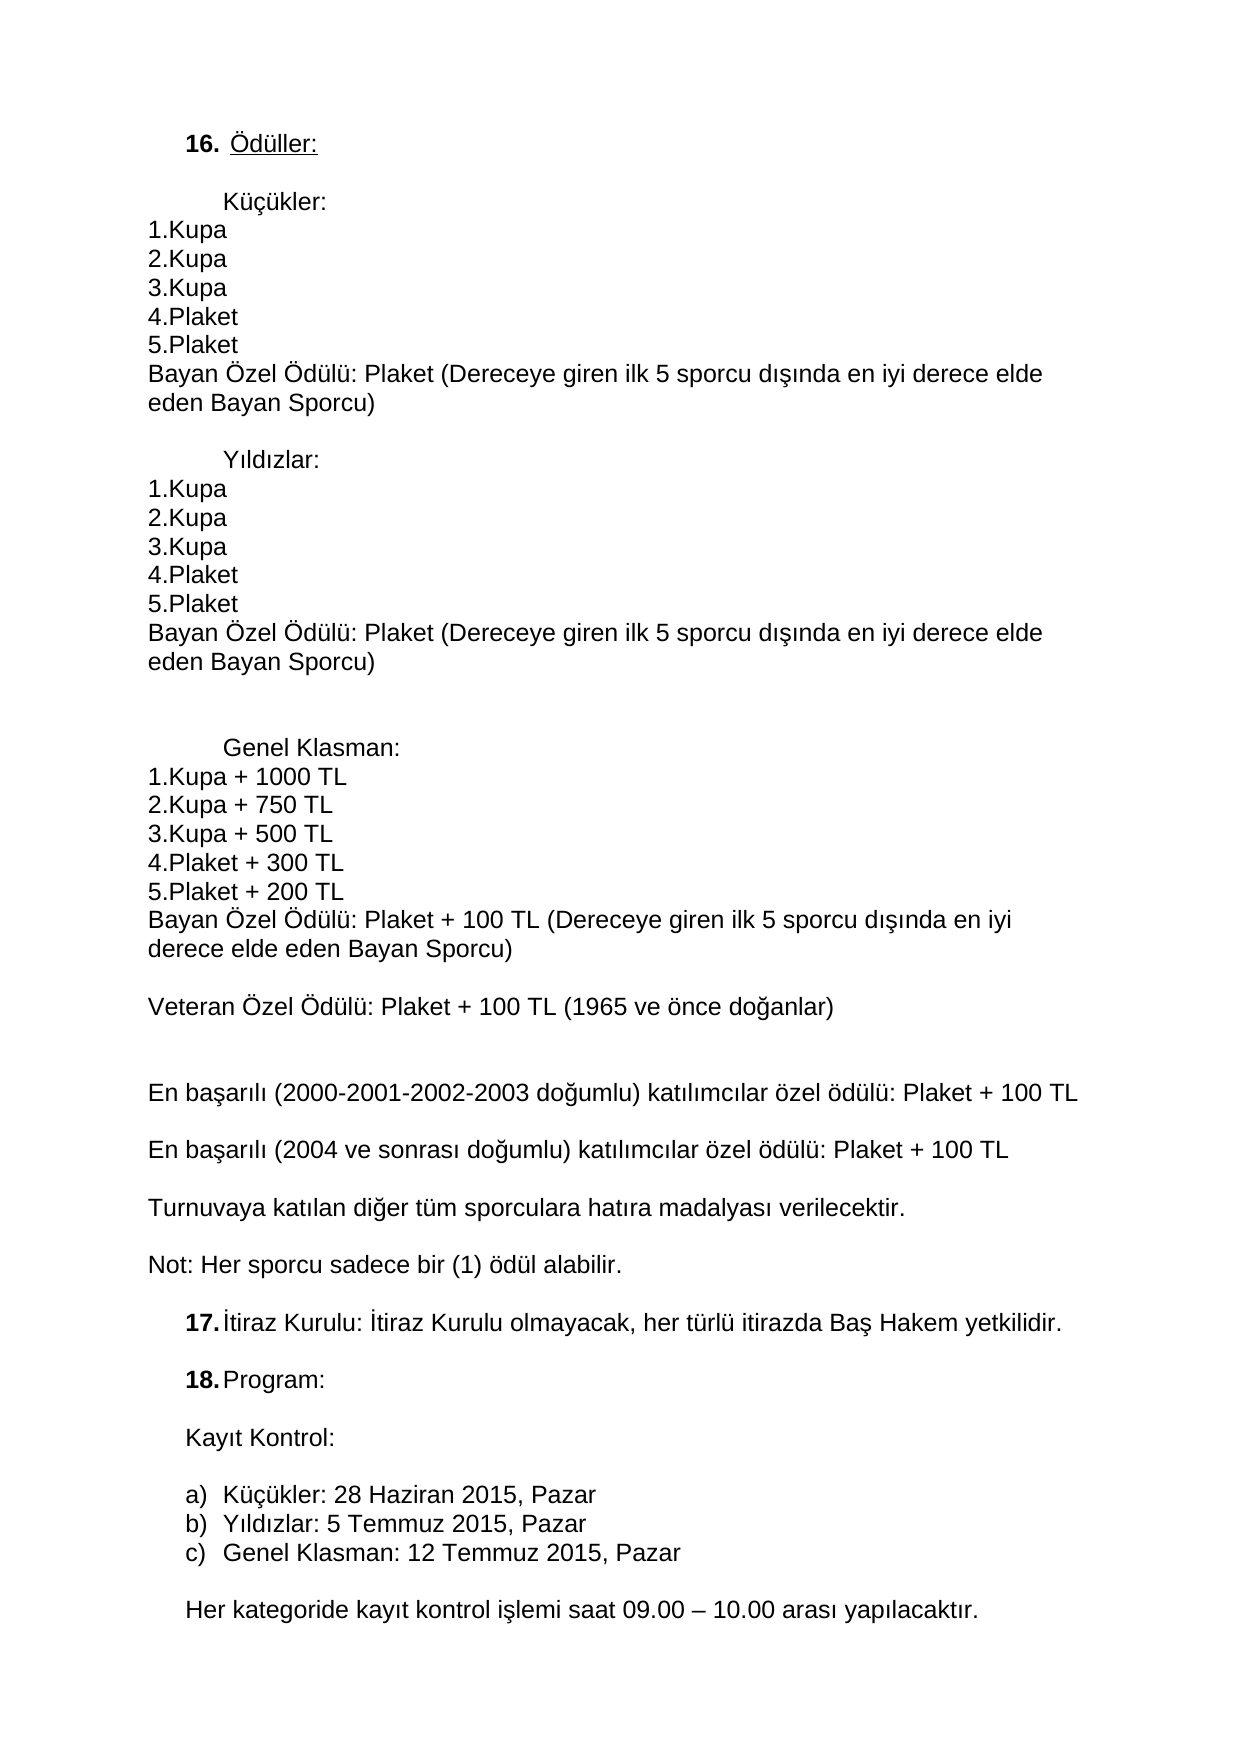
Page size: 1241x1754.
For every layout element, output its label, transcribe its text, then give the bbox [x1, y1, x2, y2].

list Ödüller: [185, 129, 1092, 158]
text 4.Plaket + 300 TL [148, 848, 1092, 877]
text 5.Plaket [148, 589, 1092, 618]
text Bayan Özel Ödülü: Plaket (Dereceye giren ilk 5 sporcu dışında en iyi derece elde eden Bayan Sporcu) [148, 359, 1092, 417]
text 3.Kupa [148, 532, 1092, 560]
list Yıldızlar: 5 Temmuz 2015, Pazar [185, 1509, 1092, 1538]
text 4.Plaket [148, 560, 1092, 589]
text Turnuvaya katılan diğer tüm sporculara hatıra madalyası verilecektir. [148, 1193, 1092, 1222]
text Küçükler: [223, 187, 1092, 215]
text Bayan Özel Ödülü: Plaket + 100 TL (Dereceye giren ilk 5 sporcu dışında en iyi derece elde eden Bayan Sporcu) [148, 905, 1092, 963]
text Not: Her sporcu sadece bir (1) ödül alabilir. [148, 1250, 1092, 1279]
text 5.Plaket [148, 330, 1092, 359]
text En başarılı (2000-2001-2002-2003 doğumlu) katılımcılar özel ödülü: Plaket + 100 TL [148, 1078, 1092, 1107]
text 3.Kupa + 500 TL [148, 819, 1092, 848]
text Yıldızlar: [223, 445, 1092, 474]
text 2.Kupa + 750 TL [148, 790, 1092, 819]
text En başarılı (2004 ve sonrası doğumlu) katılımcılar özel ödülü: Plaket + 100 TL [148, 1135, 1092, 1164]
text 5.Plaket + 200 TL [148, 877, 1092, 905]
text 2.Kupa [148, 244, 1092, 273]
list Küçükler: 28 Haziran 2015, Pazar [185, 1480, 1092, 1509]
text 1.Kupa [148, 215, 1092, 244]
text 1.Kupa + 1000 TL [148, 762, 1092, 790]
text 4.Plaket [148, 302, 1092, 330]
text Her kategoride kayıt kontrol işlemi saat 09.00 – 10.00 arası yapılacaktır. [185, 1595, 1092, 1624]
list Genel Klasman: 12 Temmuz 2015, Pazar [185, 1538, 1092, 1567]
list İtiraz Kurulu: İtiraz Kurulu olmayacak, her türlü itirazda Baş Hakem yetkilidir. [185, 1308, 1092, 1337]
text Kayıt Kontrol: [185, 1423, 1092, 1452]
text 2.Kupa [148, 503, 1092, 532]
text Veteran Özel Ödülü: Plaket + 100 TL (1965 ve önce doğanlar) [148, 992, 1092, 1020]
text 3.Kupa [148, 273, 1092, 302]
text Bayan Özel Ödülü: Plaket (Dereceye giren ilk 5 sporcu dışında en iyi derece elde eden Bayan Sporcu) [148, 618, 1092, 675]
text 1.Kupa [148, 474, 1092, 503]
text Genel Klasman: [223, 704, 1092, 762]
list Program: [185, 1365, 1092, 1394]
